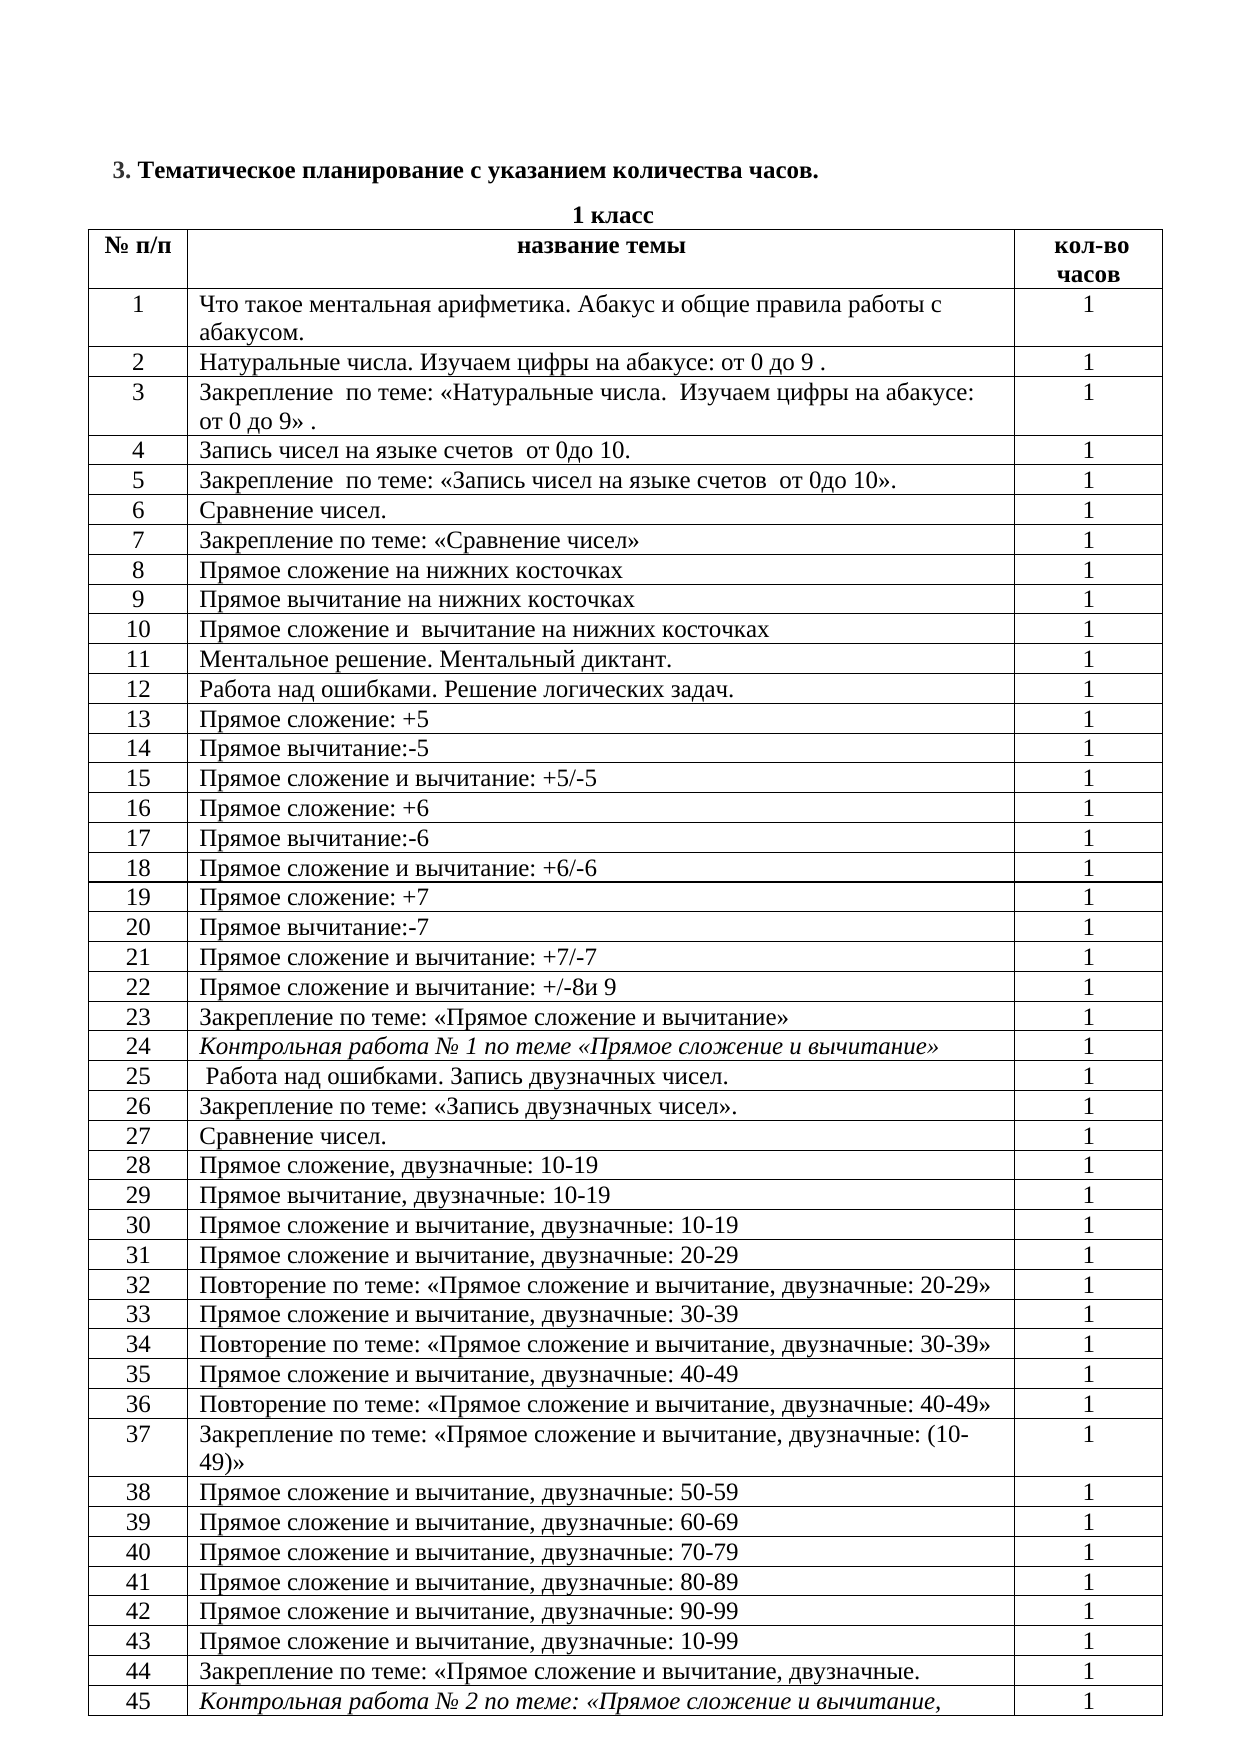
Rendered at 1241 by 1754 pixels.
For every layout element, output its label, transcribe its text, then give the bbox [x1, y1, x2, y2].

table_cell 1 [1015, 1270, 1162, 1298]
table_cell Закрепление по теме: «Прямое сложение и вычитание, двузначные. [188, 1656, 1014, 1685]
table_cell 1 [1015, 1002, 1162, 1030]
table_cell 34 [89, 1329, 187, 1358]
table_cell 21 [89, 942, 187, 971]
table_cell Прямое сложение и вычитание: +6/-6 [188, 853, 1014, 881]
table_header № п/п [89, 230, 187, 288]
table_cell 1 [1015, 1151, 1162, 1179]
table_cell 1 [1015, 1389, 1162, 1418]
table_cell 13 [89, 704, 187, 732]
table_cell 1 [1015, 644, 1162, 673]
table_cell 1 [1015, 793, 1162, 822]
table_cell Прямое сложение и вычитание: +7/-7 [188, 942, 1014, 971]
table_cell 1 [1015, 853, 1162, 881]
table_cell 1 [1015, 674, 1162, 703]
table_cell 1 [1015, 1329, 1162, 1358]
table_cell 29 [89, 1180, 187, 1209]
table_cell 25 [89, 1061, 187, 1090]
table_cell 1 [1015, 972, 1162, 1001]
table_cell 18 [89, 853, 187, 881]
table_cell Закрепление по теме: «Сравнение чисел» [188, 525, 1014, 554]
table_cell 2 [89, 347, 187, 376]
table_cell Повторение по теме: «Прямое сложение и вычитание, двузначные: 30-39» [188, 1329, 1014, 1358]
table_cell Сравнение чисел. [188, 495, 1014, 524]
table_cell 45 [89, 1686, 187, 1714]
table_cell 8 [89, 555, 187, 583]
table_cell Прямое сложение на нижних косточках [188, 555, 1014, 583]
table_cell 35 [89, 1359, 187, 1388]
table_cell 15 [89, 763, 187, 792]
table_cell 1 [1015, 1507, 1162, 1536]
table_cell 1 [1015, 555, 1162, 583]
table_cell 27 [89, 1121, 187, 1149]
table_cell 1 [1015, 1091, 1162, 1120]
table_cell Прямое сложение и вычитание, двузначные: 80-89 [188, 1567, 1014, 1595]
table_cell Прямое сложение и вычитание, двузначные: 10-99 [188, 1626, 1014, 1655]
table_cell Прямое сложение и вычитание, двузначные: 60-69 [188, 1507, 1014, 1536]
table_cell Прямое сложение и вычитание, двузначные: 20-29 [188, 1240, 1014, 1269]
table_cell 36 [89, 1389, 187, 1418]
table_cell 1 [1015, 525, 1162, 554]
table_cell Прямое сложение и вычитание: +5/-5 [188, 763, 1014, 792]
table_cell Натуральные числа. Изучаем цифры на абакусе: от 0 до 9 . [188, 347, 1014, 376]
table_cell Прямое сложение и вычитание, двузначные: 70-79 [188, 1537, 1014, 1566]
table_cell Прямое сложение и вычитание, двузначные: 50-59 [188, 1477, 1014, 1506]
table_cell 14 [89, 734, 187, 762]
table_cell 1 [1015, 289, 1162, 346]
table_cell 1 [1015, 1626, 1162, 1655]
table_cell Прямое сложение и вычитание, двузначные: 90-99 [188, 1596, 1014, 1625]
table_cell Прямое вычитание на нижних косточках [188, 585, 1014, 613]
table_cell 16 [89, 793, 187, 822]
table_cell Прямое сложение и вычитание на нижних косточках [188, 614, 1014, 643]
table_cell 44 [89, 1656, 187, 1685]
table_cell Закрепление по теме: «Прямое сложение и вычитание» [188, 1002, 1014, 1030]
table_cell 22 [89, 972, 187, 1001]
table_cell 39 [89, 1507, 187, 1536]
table_cell Прямое вычитание:-7 [188, 912, 1014, 941]
table_cell 1 [1015, 614, 1162, 643]
table_cell Закрепление по теме: «Запись двузначных чисел». [188, 1091, 1014, 1120]
table_cell 6 [89, 495, 187, 524]
table_cell Контрольная работа № 1 по теме «Прямое сложение и вычитание» [188, 1031, 1014, 1060]
table_cell 1 [1015, 763, 1162, 792]
table_cell Запись чисел на языке счетов от 0до 10. [188, 436, 1014, 464]
table_header кол-во часов [1015, 230, 1162, 288]
table_cell 38 [89, 1477, 187, 1506]
table_cell 26 [89, 1091, 187, 1120]
table_cell 30 [89, 1210, 187, 1239]
table_cell Закрепление по теме: «Прямое сложение и вычитание, двузначные: (10-49)» [188, 1419, 1014, 1476]
table_cell Закрепление по теме: «Запись чисел на языке счетов от 0до 10». [188, 465, 1014, 494]
table_cell 1 [1015, 495, 1162, 524]
table_cell 1 [1015, 436, 1162, 464]
table_cell 1 [1015, 1061, 1162, 1090]
table_cell Прямое сложение: +6 [188, 793, 1014, 822]
table_cell 1 [1015, 942, 1162, 971]
table_cell 1 [1015, 585, 1162, 613]
table_cell 24 [89, 1031, 187, 1060]
table_cell 12 [89, 674, 187, 703]
table_cell 1 [1015, 1686, 1162, 1714]
table_cell 19 [89, 883, 187, 911]
table_cell Прямое сложение: +7 [188, 883, 1014, 911]
table_cell Работа над ошибками. Запись двузначных чисел. [188, 1061, 1014, 1090]
table_cell 1 [1015, 1656, 1162, 1685]
table_cell 1 [1015, 1596, 1162, 1625]
table_cell 37 [89, 1419, 187, 1476]
table_cell Прямое вычитание:-5 [188, 734, 1014, 762]
table_cell 1 [1015, 1419, 1162, 1476]
text 1 класс [87, 200, 1138, 229]
table_cell Прямое сложение, двузначные: 10-19 [188, 1151, 1014, 1179]
table_cell 7 [89, 525, 187, 554]
table_cell Прямое сложение и вычитание, двузначные: 10-19 [188, 1210, 1014, 1239]
table_cell 42 [89, 1596, 187, 1625]
table_cell 28 [89, 1151, 187, 1179]
table_cell Прямое вычитание, двузначные: 10-19 [188, 1180, 1014, 1209]
table_cell 1 [1015, 883, 1162, 911]
table_cell 1 [1015, 1180, 1162, 1209]
table_cell 1 [1015, 1537, 1162, 1566]
subtitle Тематическое планирование с указанием количества часов. [112, 156, 1138, 184]
table_cell Что такое ментальная арифметика. Абакус и общие правила работы с абакусом. [188, 289, 1014, 346]
table_cell 1 [1015, 734, 1162, 762]
table_cell 40 [89, 1537, 187, 1566]
table_cell 1 [1015, 823, 1162, 852]
table_cell 1 [1015, 1240, 1162, 1269]
table_cell 5 [89, 465, 187, 494]
table_cell Сравнение чисел. [188, 1121, 1014, 1149]
table_cell 1 [1015, 1567, 1162, 1595]
table_cell 1 [1015, 377, 1162, 434]
table_cell Прямое сложение и вычитание, двузначные: 40-49 [188, 1359, 1014, 1388]
table_cell 1 [1015, 1359, 1162, 1388]
table_cell 17 [89, 823, 187, 852]
table_cell Работа над ошибками. Решение логических задач. [188, 674, 1014, 703]
table_cell Повторение по теме: «Прямое сложение и вычитание, двузначные: 20-29» [188, 1270, 1014, 1298]
table_cell 1 [1015, 704, 1162, 732]
table_cell 11 [89, 644, 187, 673]
table_cell Прямое сложение: +5 [188, 704, 1014, 732]
table_cell Прямое сложение и вычитание: +/-8и 9 [188, 972, 1014, 1001]
table_cell 23 [89, 1002, 187, 1030]
table_cell 1 [1015, 1477, 1162, 1506]
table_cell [188, 1686, 1014, 1714]
table_cell 31 [89, 1240, 187, 1269]
table_cell 1 [1015, 347, 1162, 376]
table_cell 20 [89, 912, 187, 941]
table_header название темы [188, 230, 1014, 288]
table_cell 32 [89, 1270, 187, 1298]
table_cell 1 [1015, 1210, 1162, 1239]
table_cell 9 [89, 585, 187, 613]
table_cell 10 [89, 614, 187, 643]
table_cell 1 [1015, 1121, 1162, 1149]
table_cell 33 [89, 1300, 187, 1328]
table_cell 1 [1015, 465, 1162, 494]
table_cell Прямое сложение и вычитание, двузначные: 30-39 [188, 1300, 1014, 1328]
table_cell 4 [89, 436, 187, 464]
table_cell Закрепление по теме: «Натуральные числа. Изучаем цифры на абакусе: от 0 до 9» . [188, 377, 1014, 434]
table_cell Прямое вычитание:-6 [188, 823, 1014, 852]
table_cell 3 [89, 377, 187, 434]
table_cell 43 [89, 1626, 187, 1655]
table_cell 41 [89, 1567, 187, 1595]
table_cell 1 [1015, 1300, 1162, 1328]
table_cell Повторение по теме: «Прямое сложение и вычитание, двузначные: 40-49» [188, 1389, 1014, 1418]
table_cell 1 [1015, 912, 1162, 941]
table_cell Ментальное решение. Ментальный диктант. [188, 644, 1014, 673]
table_cell 1 [89, 289, 187, 346]
table_cell 1 [1015, 1031, 1162, 1060]
